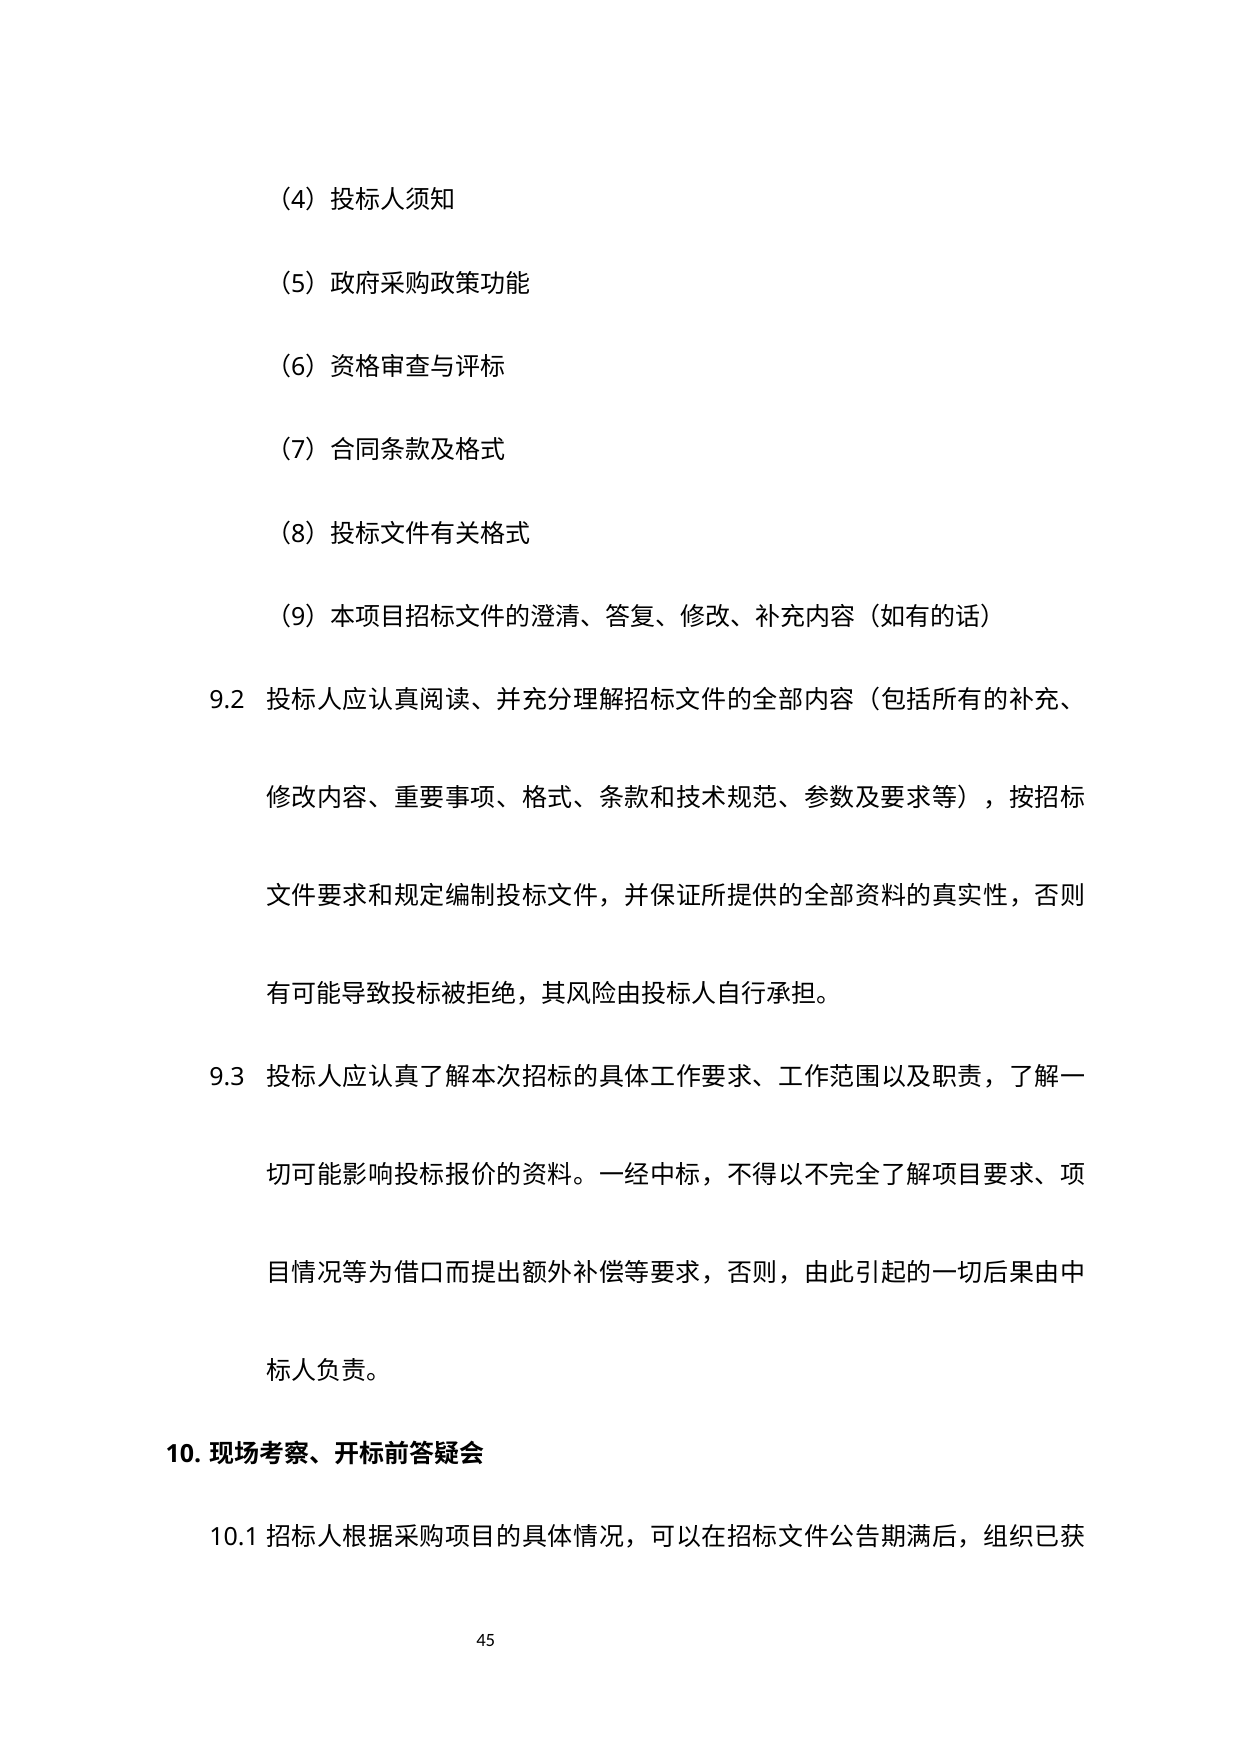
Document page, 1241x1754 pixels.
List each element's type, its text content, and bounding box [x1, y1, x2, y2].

list 现场考察、开标前答疑会 [165, 1419, 1087, 1484]
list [209, 1502, 1087, 1568]
text （7）合同条款及格式 [266, 416, 1087, 481]
list 投标人应认真阅读、并充分理解招标文件的全部内容（包括所有的补充、修改内容、重要事项、格式、条款和技术规范、参数及要求等），按招标文件要求和规定编制投标文件，并保证所提供的全部资料的真实性，否则有可能导致投标被拒绝，其风险由投标人自行承担。 [209, 666, 1087, 1024]
list 投标人应认真了解本次招标的具体工作要求、工作范围以及职责，了解一切可能影响投标报价的资料。一经中标，不得以不完全了解项目要求、项目情况等为借口而提出额外补偿等要求，否则，由此引起的一切后果由中标人负责。 [209, 1042, 1087, 1401]
text （4）投标人须知 [266, 166, 1087, 231]
text （6）资格审查与评标 [266, 332, 1087, 397]
text （8）投标文件有关格式 [266, 499, 1087, 564]
text （5）政府采购政策功能 [266, 249, 1087, 314]
text （9）本项目招标文件的澄清、答复、修改、补充内容（如有的话） [266, 582, 1087, 647]
